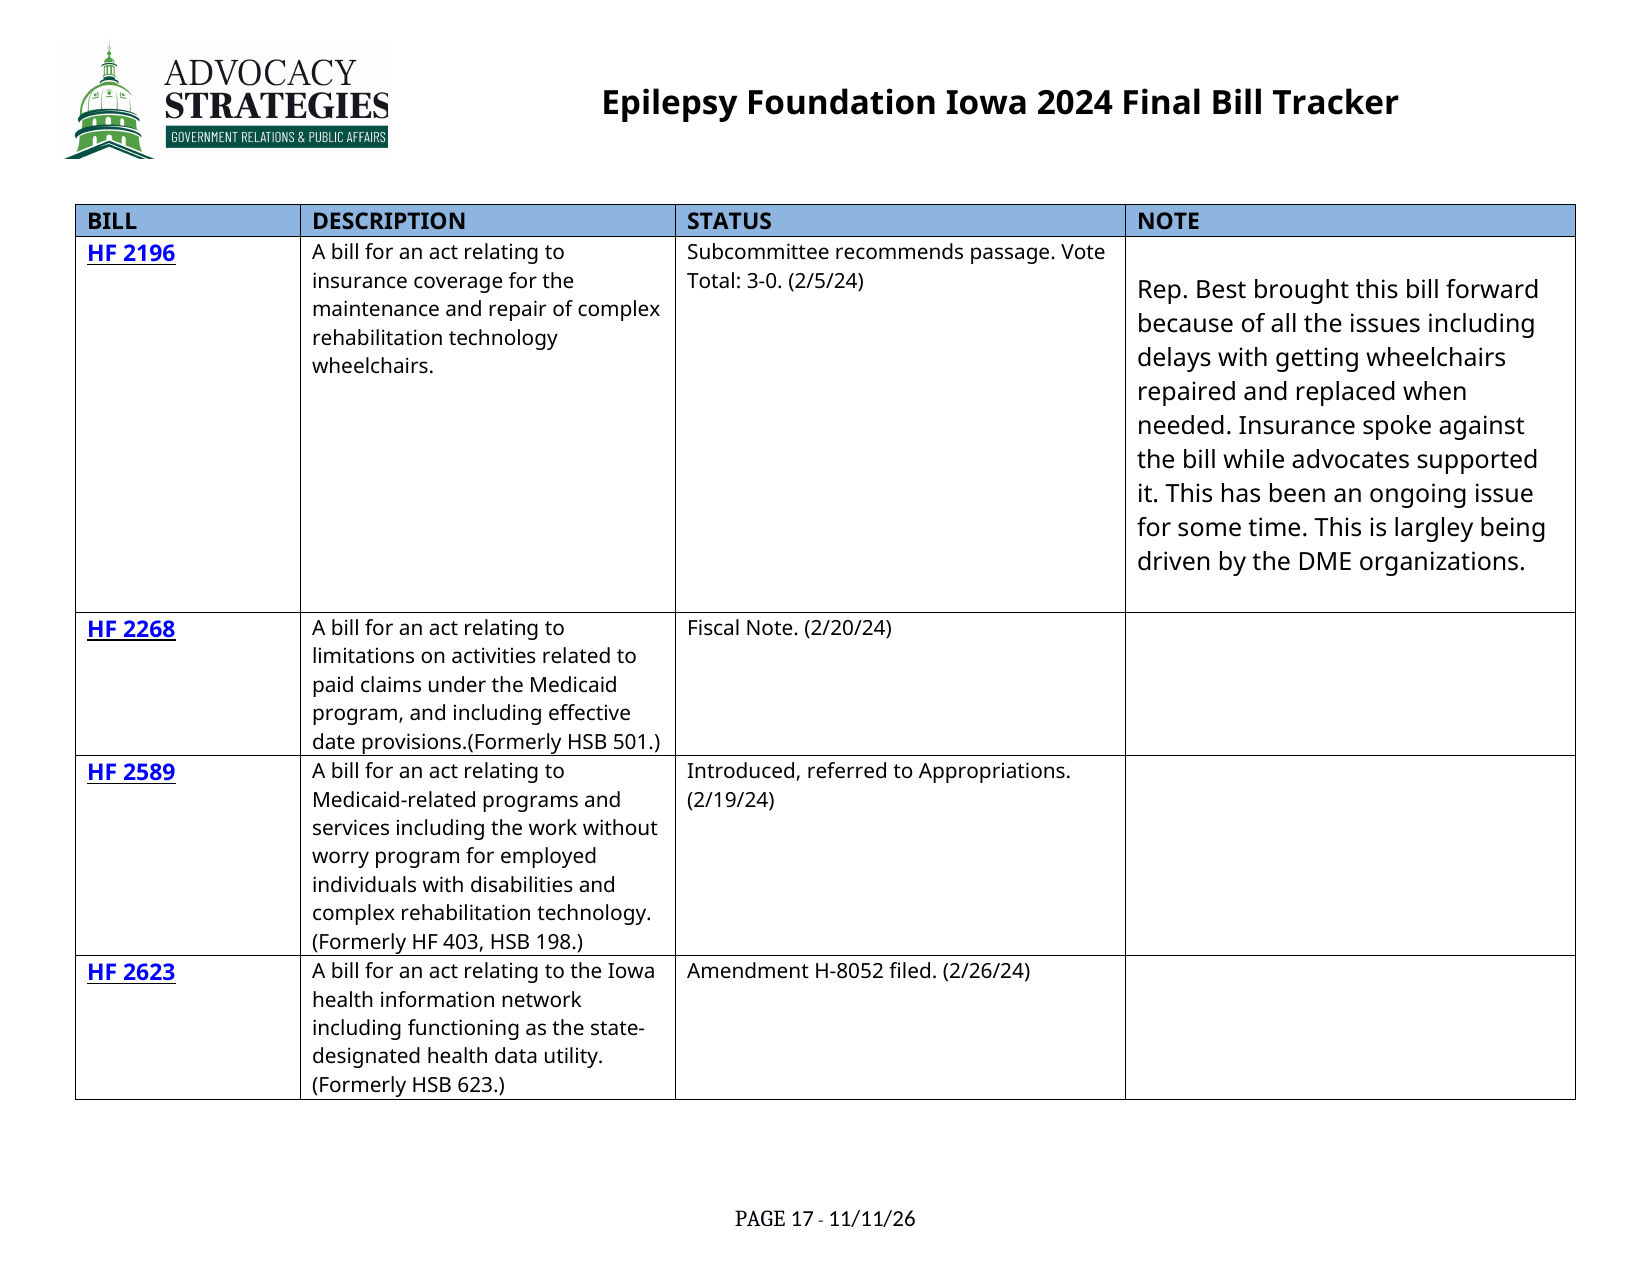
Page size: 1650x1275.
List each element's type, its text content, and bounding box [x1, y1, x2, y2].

table_cell [1126, 956, 1575, 1098]
table_cell Fiscal Note. (2/20/24) [676, 613, 1125, 755]
table_cell A bill for an act relating to Medicaid-related programs and services including the work without worry program for employed individuals with disabilities and complex rehabilitation technology.(Formerly HF 403, HSB 198.) [301, 756, 675, 955]
table_header BILL [76, 205, 300, 236]
table_cell A bill for an act relating to limitations on activities related to paid claims under the Medicaid program, and including effective date provisions.(Formerly HSB 501.) [301, 613, 675, 755]
table_cell A bill for an act relating to insurance coverage for the maintenance and repair of complex rehabilitation technology wheelchairs. [301, 237, 675, 612]
table_cell Subcommittee recommends passage. Vote Total: 3-0. (2/5/24) [676, 237, 1125, 612]
table_cell A bill for an act relating to the Iowa health information network including functioning as the state-designated health data utility.(Formerly HSB 623.) [301, 956, 675, 1098]
table_cell HF 2268 [76, 613, 300, 755]
table_cell Introduced, referred to Appropriations. (2/19/24) [676, 756, 1125, 955]
picture [56, 39, 389, 159]
table_header NOTE [1126, 205, 1575, 236]
table_cell [1126, 613, 1575, 755]
table_cell HF 2589 [76, 756, 300, 955]
table_header DESCRIPTION [301, 205, 675, 236]
table_cell HF 2623 [76, 956, 300, 1098]
table_header STATUS [676, 205, 1125, 236]
table_cell HF 2196 [76, 237, 300, 612]
table_cell Rep. Best brought this bill forward because of all the issues including delays with getting wheelchairs repaired and replaced when needed. Insurance spoke against the bill while advocates supported it. This has been an ongoing issue for some time. This is largley being driven by the DME organizations. [1126, 237, 1575, 612]
table_cell Amendment H-8052 filed. (2/26/24) [676, 956, 1125, 1098]
table_cell [1126, 756, 1575, 955]
